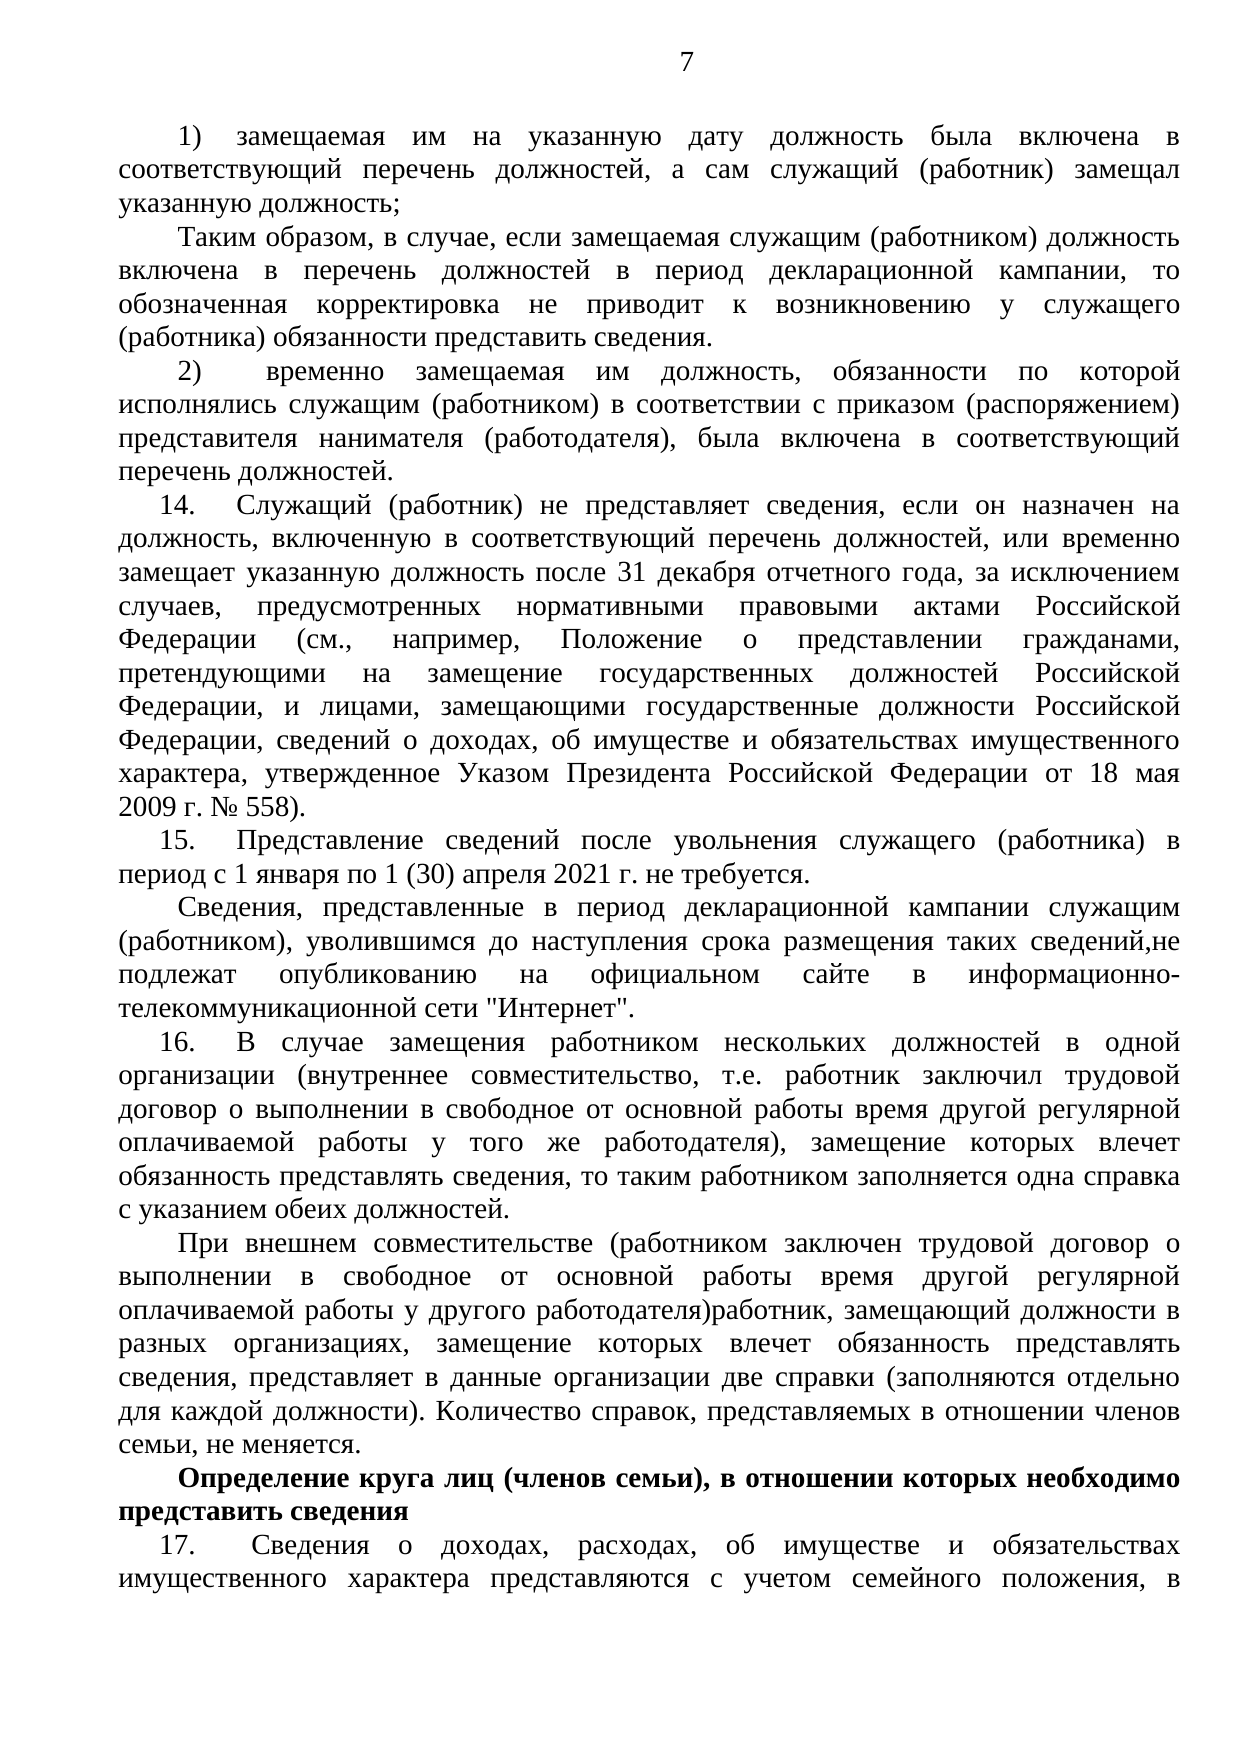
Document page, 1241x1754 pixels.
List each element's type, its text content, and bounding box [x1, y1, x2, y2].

list замещаемая им на указанную дату должность была включена в соответствующий перечень должностей, а сам служащий (работник) замещал указанную должность; [118, 118, 1181, 219]
text Определение круга лиц (членов семьи), в отношении которых необходимо представить сведения [118, 1460, 1181, 1527]
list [118, 1527, 1181, 1594]
list Служащий (работник) не представляет сведения, если он назначен на должность, включенную в соответствующий перечень должностей, или временно замещает указанную должность после 31 декабря отчетного года, за исключением случаев, предусмотренных нормативными правовыми актами Российской Федерации (см., например, Положение о представлении гражданами, претендующими на замещение государственных должностей Российской Федерации, и лицами, замещающими государственные должности Российской Федерации, сведений о доходах, об имуществе и обязательствах имущественного характера, утвержденное Указом Президента Российской Федерации от 18 мая 2009 г. № 558). [118, 487, 1181, 822]
text При внешнем совместительстве (работником заключен трудовой договор о выполнении в свободное от основной работы время другой регулярной оплачиваемой работы у другого работодателя)работник, замещающий должности в разных организациях, замещение которых влечет обязанность представлять сведения, представляет в данные организации две справки (заполняются отдельно для каждой должности). Количество справок, представляемых в отношении членов семьи, не меняется. [118, 1225, 1181, 1460]
list Сведения, представленные в период декларационной кампании служащим (работником), уволившимся до наступления срока размещения таких сведений,не подлежат опубликованию на официальном сайте в информационно-телекоммуникационной сети "Интернет". [118, 889, 1181, 1024]
list Представление сведений после увольнения служащего (работника) в период с 1 января по 1 (30) апреля 2021 г. не требуется. [118, 822, 1181, 889]
list В случае замещения работником нескольких должностей в одной организации (внутреннее совместительство, т.е. работник заключил трудовой договор о выполнении в свободное от основной работы время другой регулярной оплачиваемой работы у того же работодателя), замещение которых влечет обязанность представлять сведения, то таким работником заполняется одна справка с указанием обеих должностей. [118, 1024, 1181, 1225]
list временно замещаемая им должность, обязанности по которой исполнялись служащим (работником) в соответствии с приказом (распоряжением) представителя нанимателя (работодателя), была включена в соответствующий перечень должностей. [118, 353, 1181, 487]
list Таким образом, в случае, если замещаемая служащим (работником) должность включена в перечень должностей в период декларационной кампании, то обозначенная корректировка не приводит к возникновению у служащего (работника) обязанности представить сведения. [118, 219, 1181, 353]
